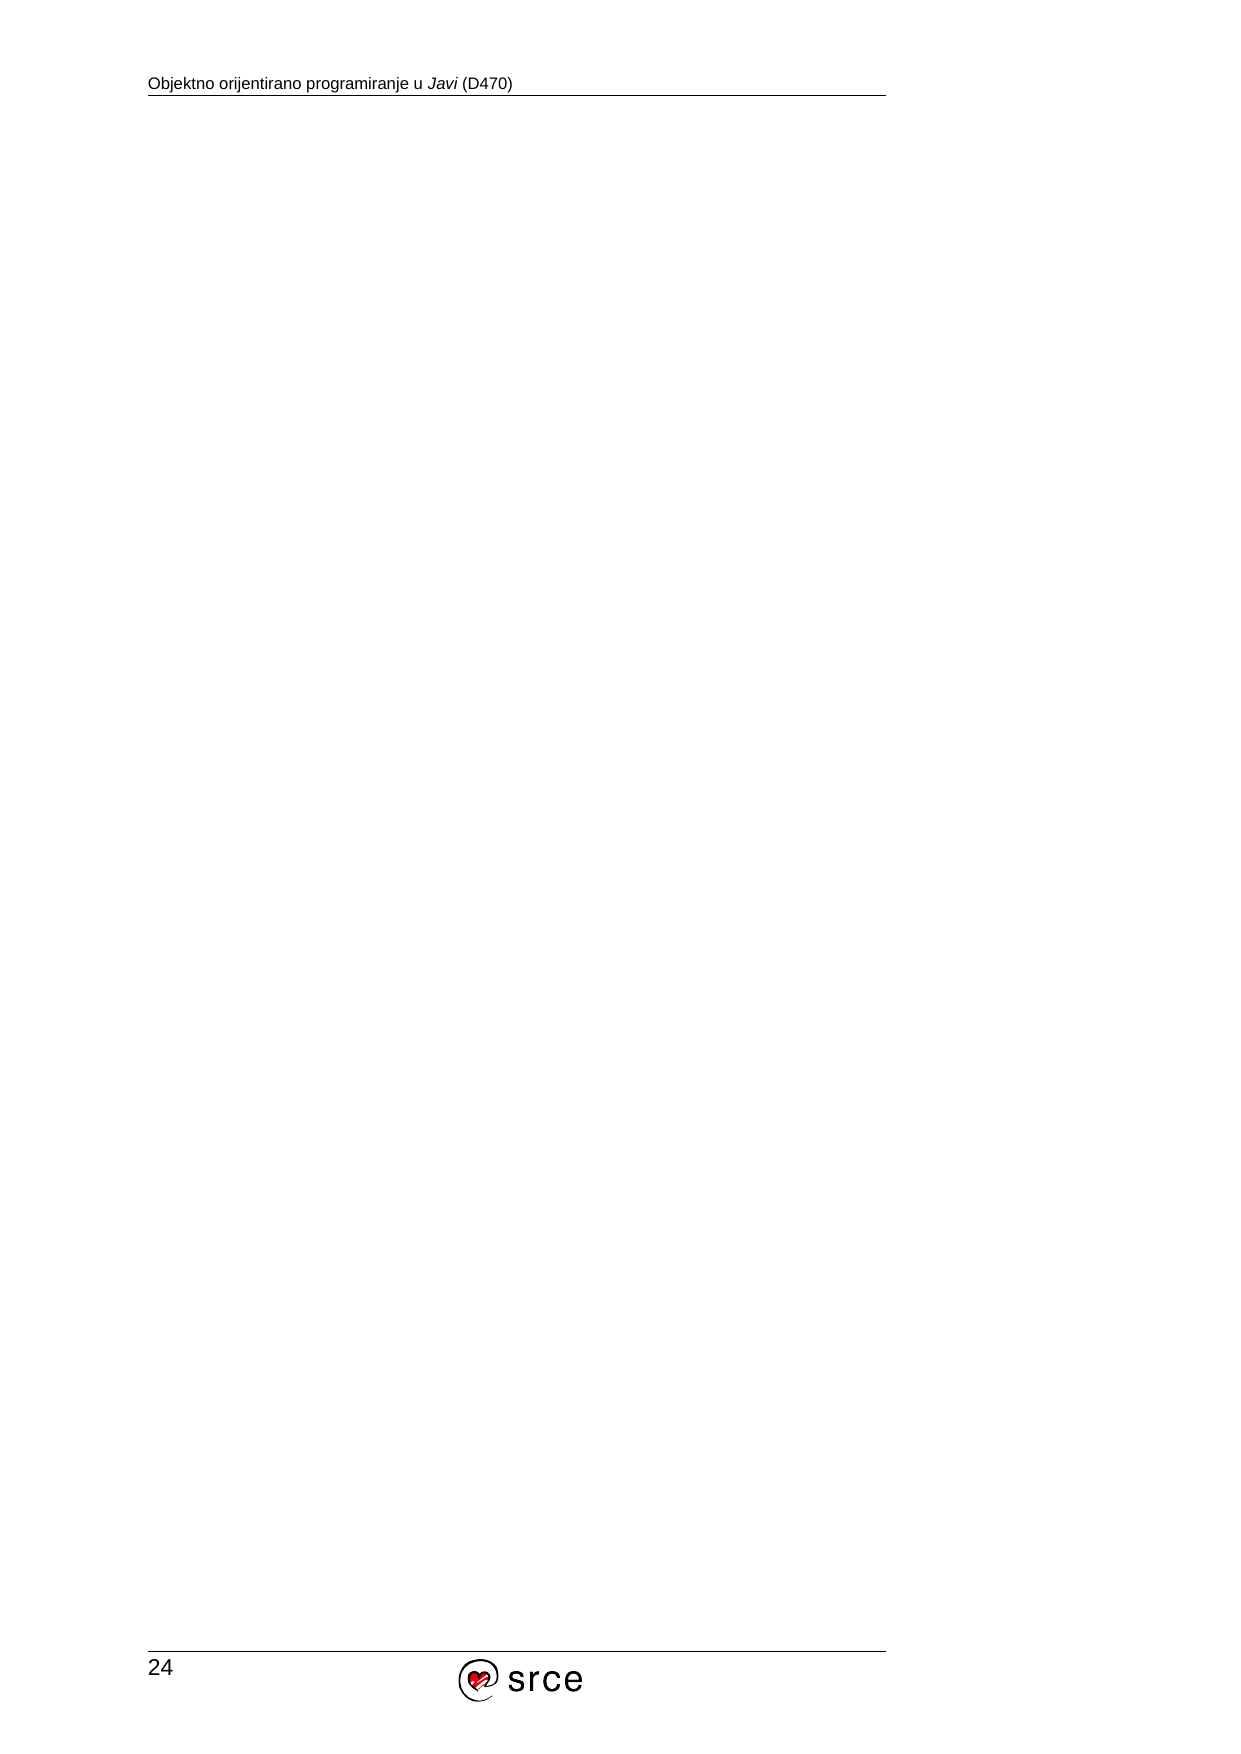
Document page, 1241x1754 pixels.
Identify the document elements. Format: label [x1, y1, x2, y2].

picture [458, 1659, 582, 1702]
